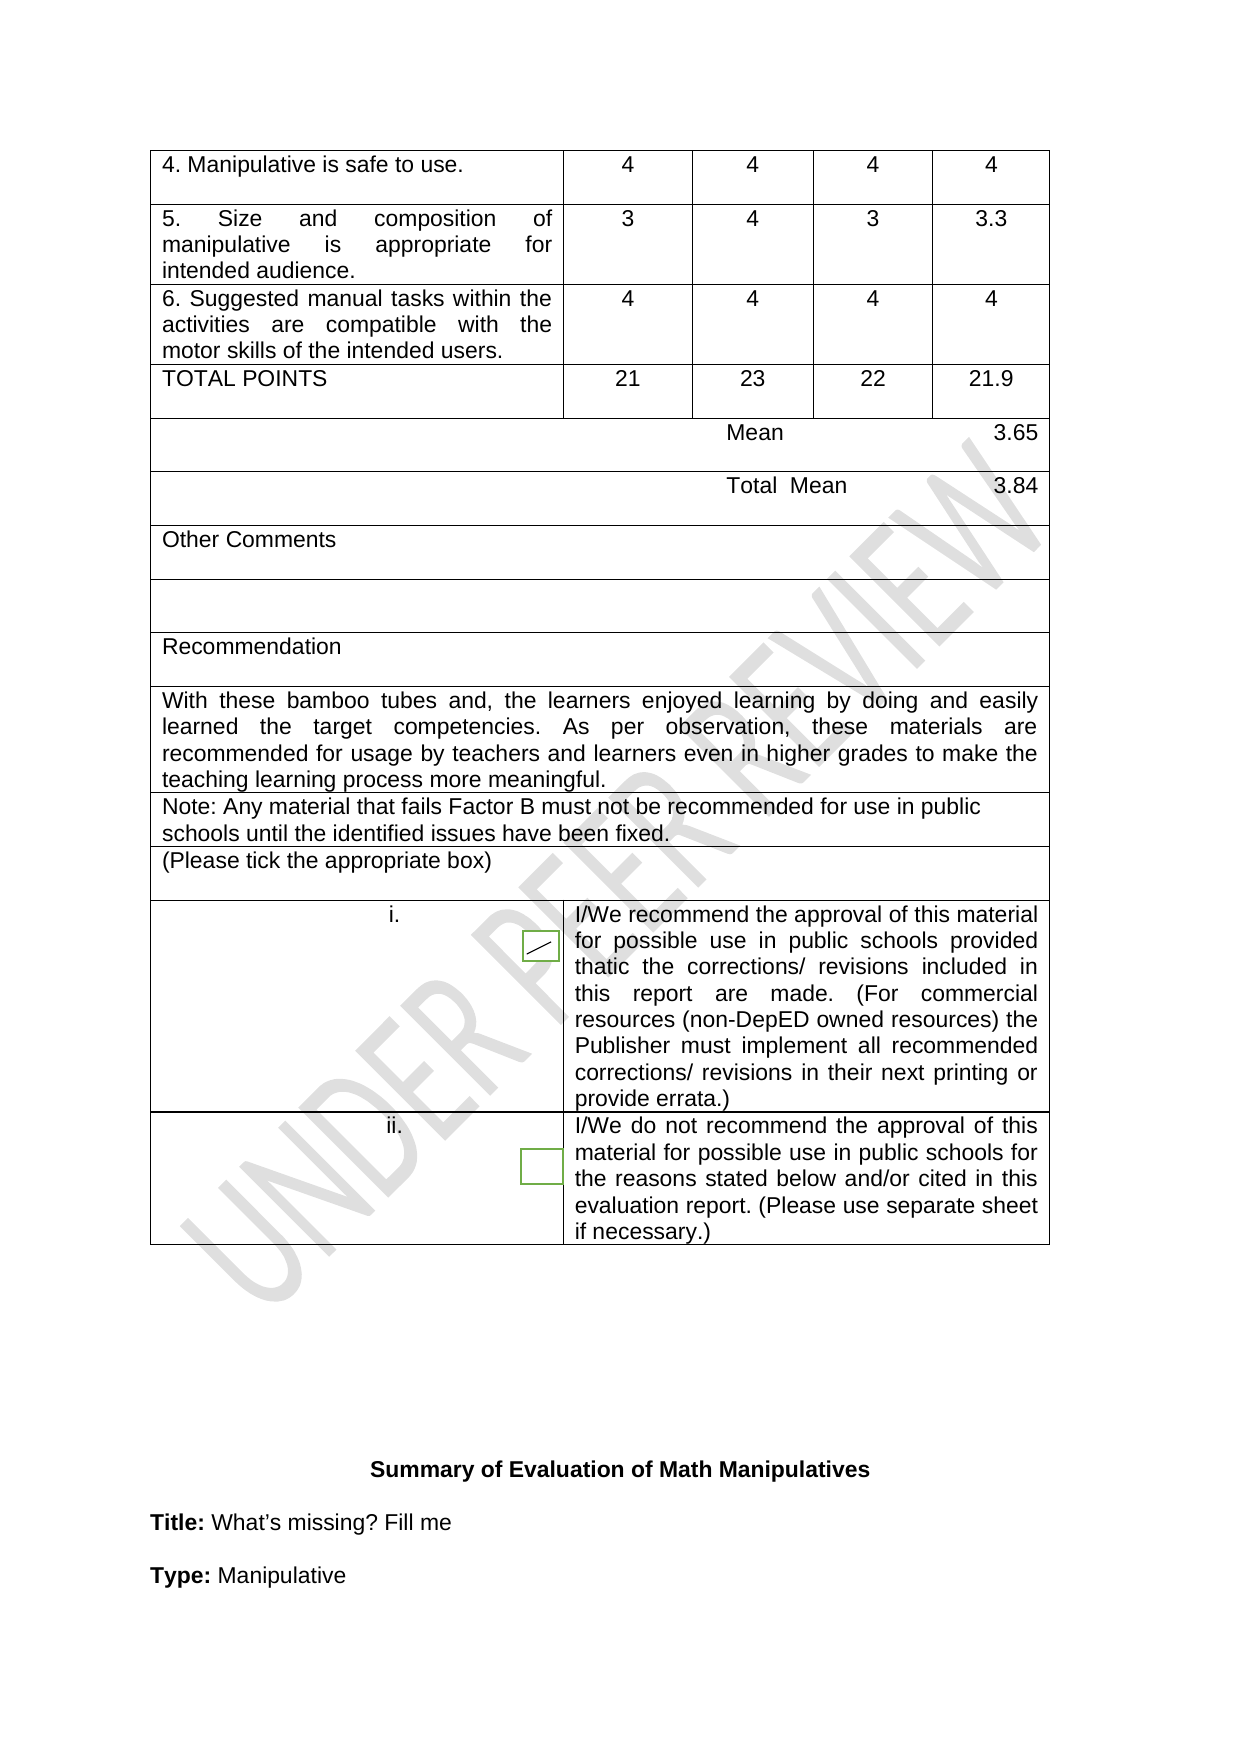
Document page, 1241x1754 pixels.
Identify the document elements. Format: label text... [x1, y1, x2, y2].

table_cell 4 [693, 285, 813, 364]
table_cell 22 [814, 365, 932, 417]
table_cell With these bamboo tubes and, the learners enjoyed learning by doing and easily learned the target competencies. As per observation, these materials are recommended for usage by teachers and learners even in higher grades to make the teaching learning process more meaningful. [151, 687, 1049, 792]
table_cell 4 [693, 151, 813, 204]
text Title: What’s missing? Fill me [150, 1509, 1090, 1535]
table_cell 21.9 [933, 365, 1049, 417]
table_cell Total Mean 3.84 [151, 472, 1049, 525]
table_cell I/We do not recommend the approval of this material for possible use in public schools for the reasons stated below and/or cited in this evaluation report. (Please use separate sheet if necessary.) [564, 1113, 1049, 1244]
table_cell 5. Size and composition of manipulative is appropriate for intended audience. [151, 205, 563, 284]
table_cell 4 [814, 285, 932, 364]
table_cell 3.3 [933, 205, 1049, 284]
table_cell (Please tick the appropriate box) [151, 847, 1049, 899]
text Type: Manipulative [150, 1562, 1090, 1588]
table_cell 4 [564, 151, 692, 204]
table_cell Recommendation [151, 633, 1049, 686]
table_cell 4 [693, 205, 813, 284]
table_cell [151, 580, 1049, 632]
table_cell Mean 3.65 [151, 419, 1049, 471]
table_cell 4 [933, 285, 1049, 364]
table_cell 23 [693, 365, 813, 417]
table_cell 6. Suggested manual tasks within the activities are compatible with the motor skills of the intended users. [151, 285, 563, 364]
table_cell 4 [814, 151, 932, 204]
table_cell I/We recommend the approval of this material for possible use in public schools provided thatic the corrections/ revisions included in this report are made. (For commercial resources (non-DepED owned resources) the Publisher must implement all recommended corrections/ revisions in their next printing or provide errata.) [564, 901, 1049, 1111]
table_cell Other Comments [151, 526, 1049, 578]
table_cell 4 [933, 151, 1049, 204]
table_cell Note: Any material that fails Factor B must not be recommended for use in public schools until the identified issues have been fixed. [151, 793, 1049, 846]
table_cell i. [151, 901, 563, 1111]
table_cell 3 [564, 205, 692, 284]
table_cell 21 [564, 365, 692, 417]
table_cell 3 [814, 205, 932, 284]
table_cell 4 [564, 285, 692, 364]
table_cell TOTAL POINTS [151, 365, 563, 417]
text Summary of Evaluation of Math Manipulatives [150, 1456, 1090, 1482]
table_cell 4. Manipulative is safe to use. [151, 151, 563, 204]
table_cell ii. [151, 1113, 563, 1244]
